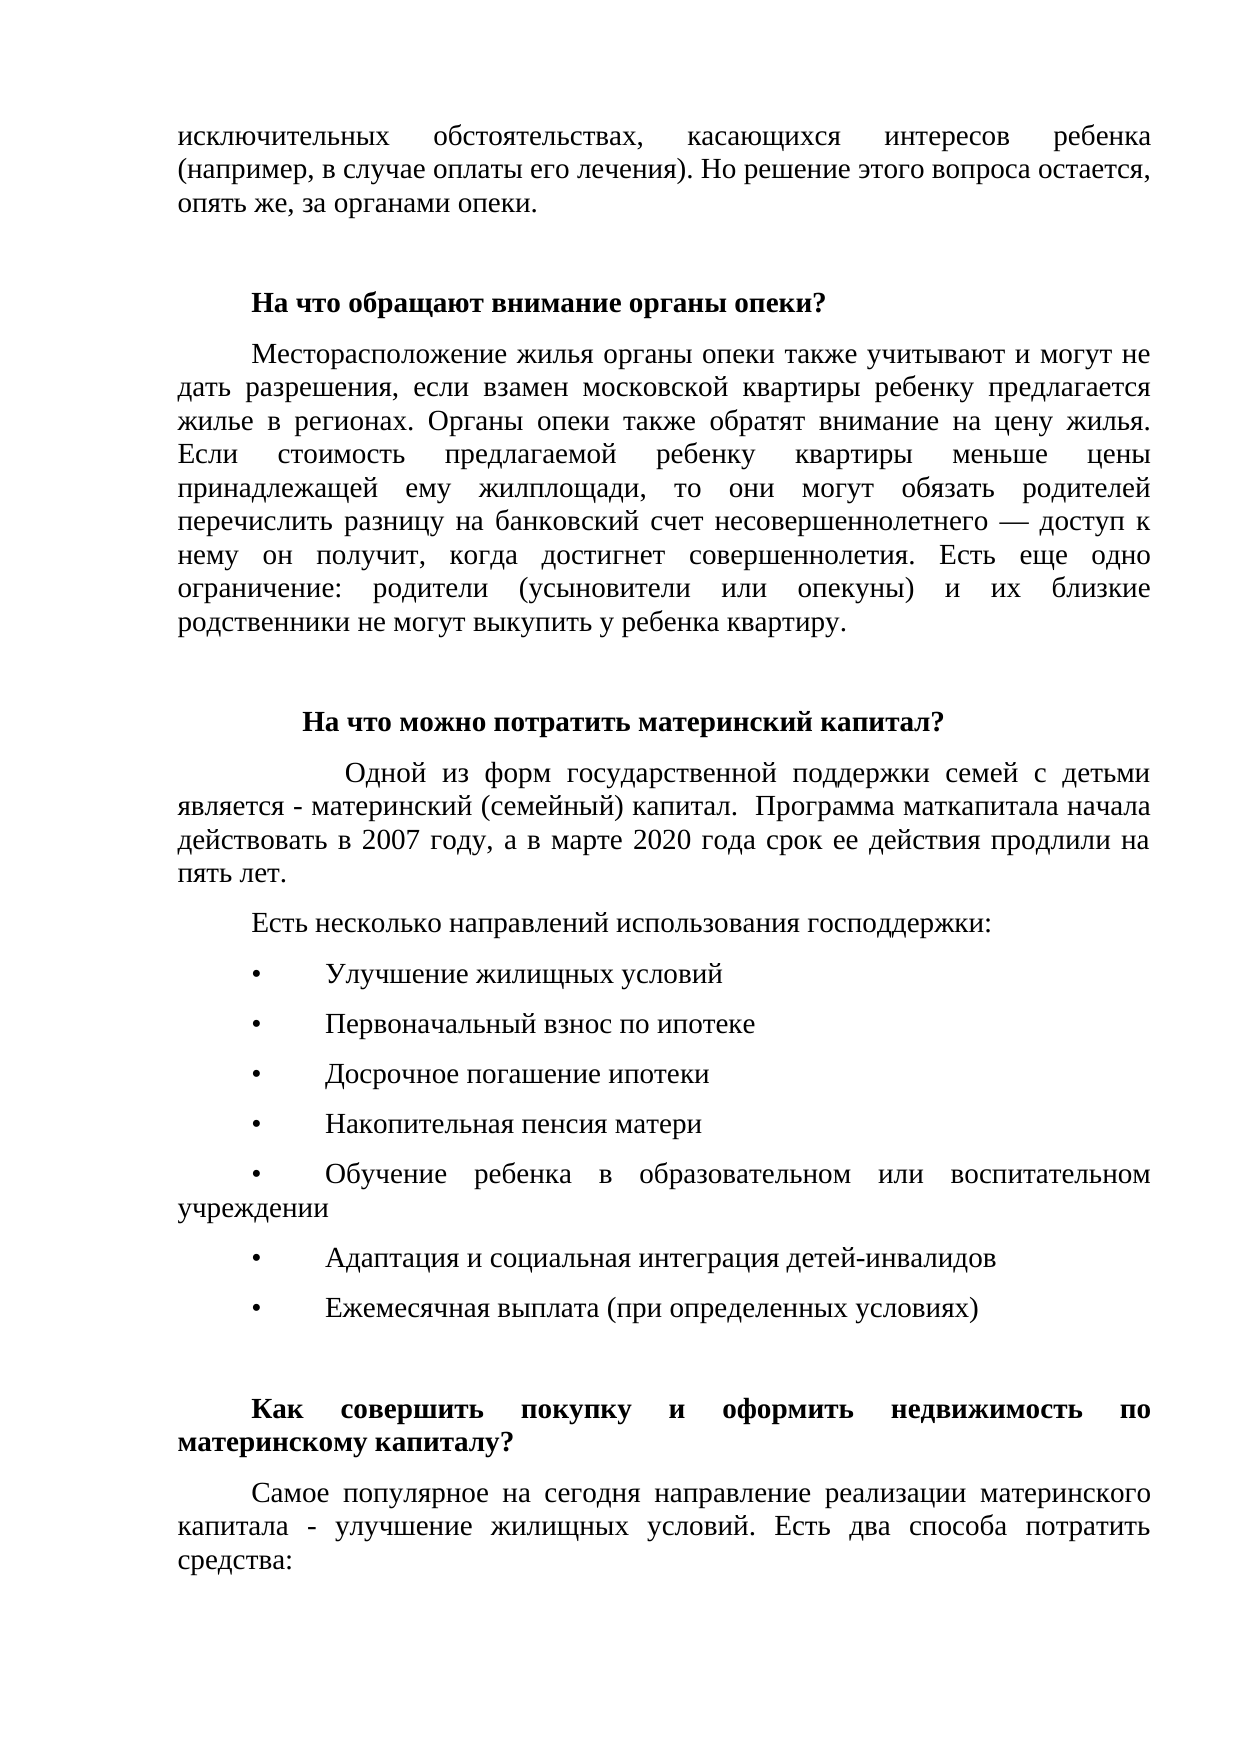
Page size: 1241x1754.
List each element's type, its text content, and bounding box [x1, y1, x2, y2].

text • Ежемесячная выплата (при определенных условиях) [177, 1291, 1152, 1324]
text • Обучение ребенка в образовательном или воспитательном учреждении [177, 1157, 1152, 1224]
text • Первоначальный взнос по ипотеке [177, 1006, 1152, 1039]
text • Накопительная пенсия матери [177, 1106, 1152, 1140]
text • Улучшение жилищных условий [177, 956, 1152, 989]
text На что можно потратить материнский капитал? [177, 704, 1152, 738]
text Одной из форм государственной поддержки семей с детьми является - материнский (семейный) капитал. Программа маткапитала начала действовать в 2007 году, а в марте 2020 года срок ее действия продлили на пять лет. [177, 755, 1152, 889]
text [177, 118, 1152, 219]
text Как совершить покупку и оформить недвижимость по материнскому капиталу? [177, 1391, 1152, 1458]
text Самое популярное на сегодня направление реализации материнского капитала - улучшение жилищных условий. Есть два способа потратить средства: [177, 1475, 1152, 1575]
text Есть несколько направлений использования господдержки: [177, 906, 1152, 939]
text • Досрочное погашение ипотеки [177, 1056, 1152, 1090]
text Месторасположение жилья органы опеки также учитывают и могут не дать разрешения, если взамен московской квартиры ребенку предлагается жилье в регионах. Органы опеки также обратят внимание на цену жилья. Если стоимость предлагаемой ребенку квартиры меньше цены принадлежащей ему жилплощади, то они могут обязать родителей перечислить разницу на банковский счет несовершеннолетнего — доступ к нему он получит, когда достигнет совершеннолетия. Есть еще одно ограничение: родители (усыновители или опекуны) и их близкие родственники не могут выкупить у ребенка квартиру. [177, 336, 1152, 638]
text На что обращают внимание органы опеки? [177, 286, 1152, 319]
text • Адаптация и социальная интеграция детей-инвалидов [177, 1240, 1152, 1274]
